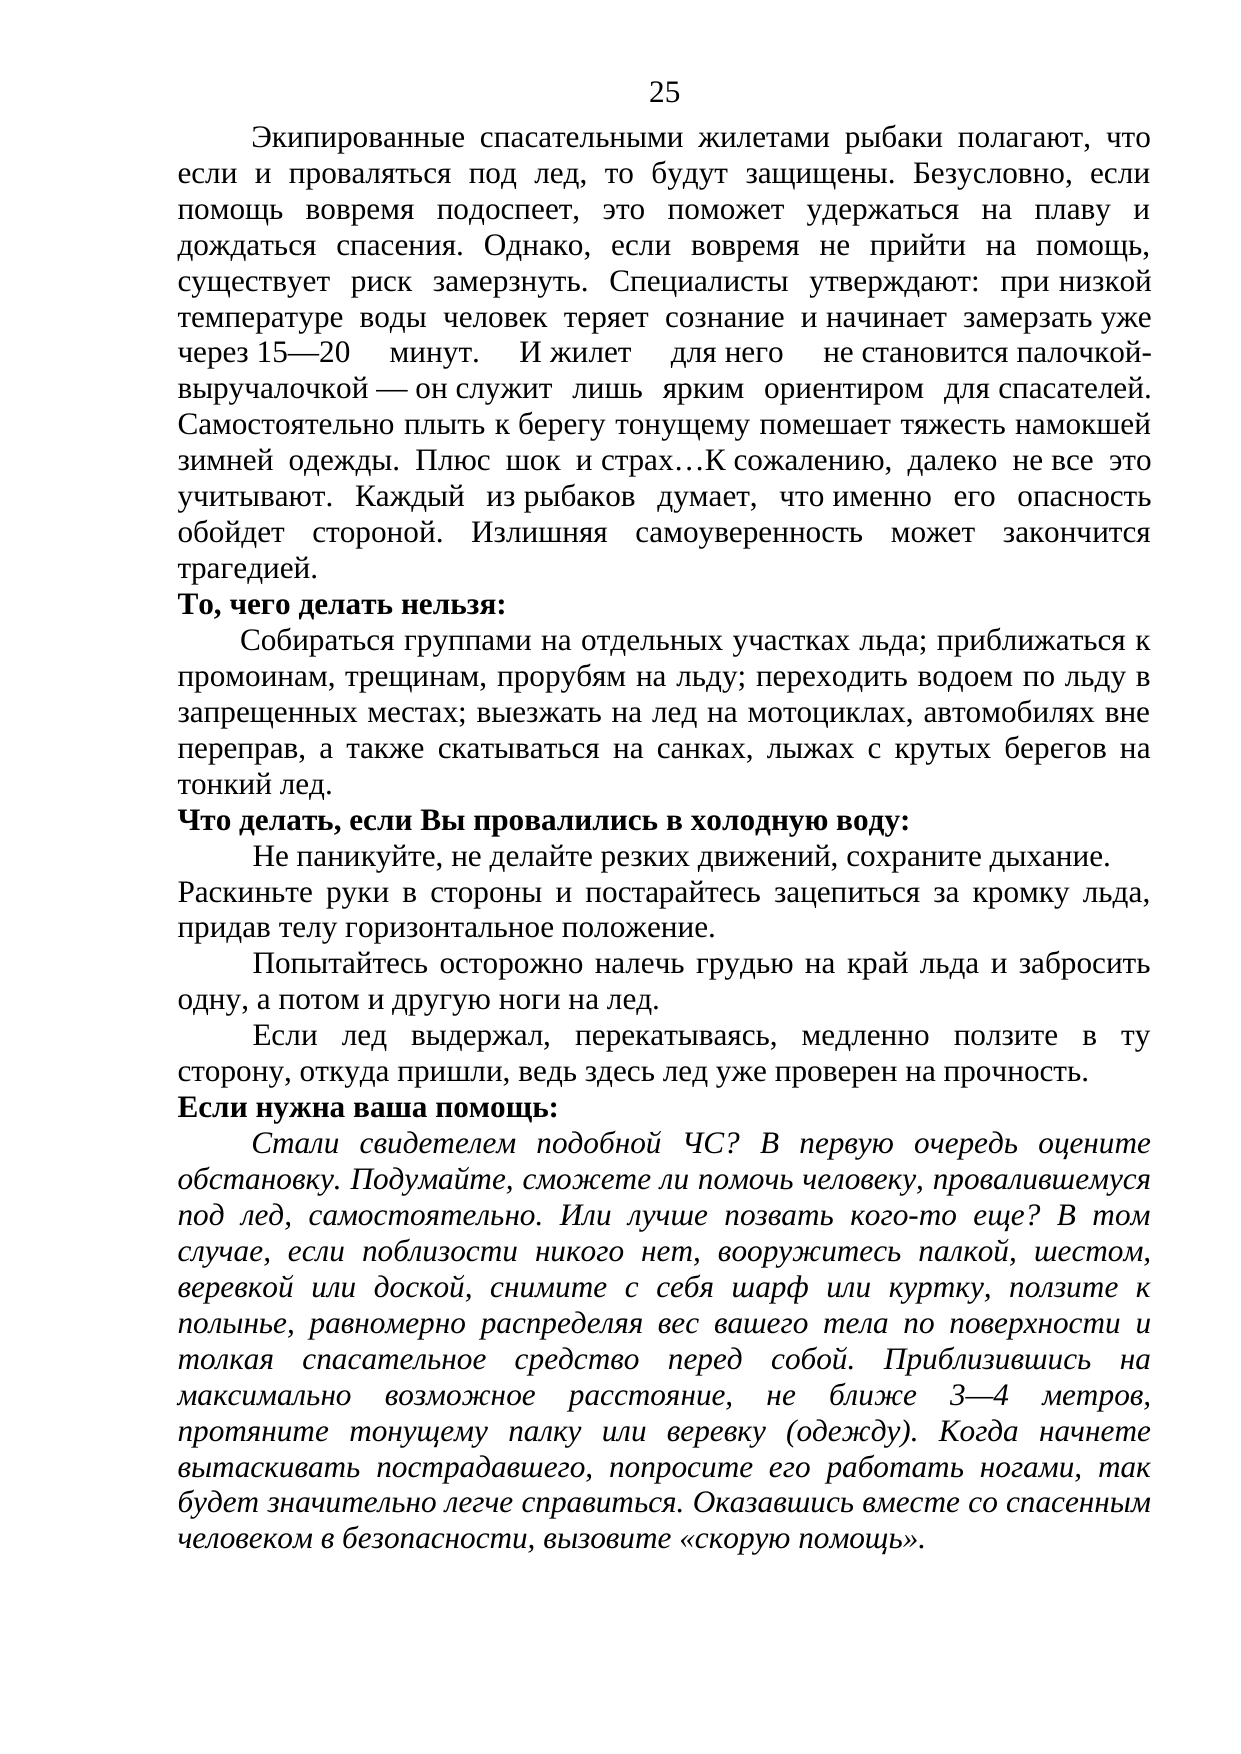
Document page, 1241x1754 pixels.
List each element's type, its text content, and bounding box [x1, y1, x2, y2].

text Не паникуйте, не делайте резких движений, сохраните дыхание. [177, 837, 1152, 873]
text Раскиньте руки в стороны и постарайтесь зацепиться за кромку льда, придав телу горизонтальное положение. [177, 873, 1152, 945]
text Если нужна ваша помощь: [177, 1088, 1152, 1124]
text Если лед выдержал, перекатываясь, медленно ползите в ту сторону, откуда пришли, ведь здесь лед уже проверен на прочность. [177, 1017, 1152, 1088]
text Стали свидетелем подобной ЧС? В первую очередь оцените обстановку. Подумайте, сможете ли помочь человеку, провалившемуся под лед, самостоятельно. Или лучше позвать кого-то еще? В том случае, если поблизости никого нет, вооружитесь палкой, шестом, веревкой или доской, снимите с себя шарф или куртку, ползите к полынье, равномерно распределяя вес вашего тела по поверхности и толкая спасательное средство перед собой. Приблизившись на максимально возможное расстояние, не ближе 3—4 метров, протяните тонущему палку или веревку (одежду). Когда начнете вытаскивать пострадавшего, попросите его работать ногами, так будет значительно легче справиться. Оказавшись вместе со спасенным человеком в безопасности, вызовите «скорую помощь». [177, 1124, 1152, 1556]
text То, чего делать нельзя: [177, 585, 1152, 621]
text Попытайтесь осторожно налечь грудью на край льда и забросить одну, а потом и другую ноги на лед. [177, 945, 1152, 1017]
text Экипированные спасательными жилетами рыбаки полагают, что если и проваляться под лед, то будут защищены. Безусловно, если помощь вовремя подоспеет, это поможет удержаться на плаву и дождаться спасения. Однако, если вовремя не прийти на помощь, существует риск замерзнуть. Специалисты утверждают: при низкой температуре воды человек теряет сознание и начинает замерзать уже через 15—20 минут. И жилет для него не становится палочкой-выручалочкой — он служит лишь ярким ориентиром для спасателей. Самостоятельно плыть к берегу тонущему помешает тяжесть намокшей зимней одежды. Плюс шок и страх…К сожалению, далеко не все это учитывают. Каждый из рыбаков думает, что именно его опасность обойдет стороной. Излишняя самоуверенность может закончится трагедией. [177, 118, 1152, 585]
text Что делать, если Вы провалились в холодную воду: [177, 801, 1152, 837]
text Собираться группами на отдельных участках льда; приближаться к промоинам, трещинам, прорубям на льду; переходить водоем по льду в запрещенных местах; выезжать на лед на мотоциклах, автомобилях вне переправ, а также скатываться на санках, лыжах с крутых берегов на тонкий лед. [177, 621, 1152, 801]
